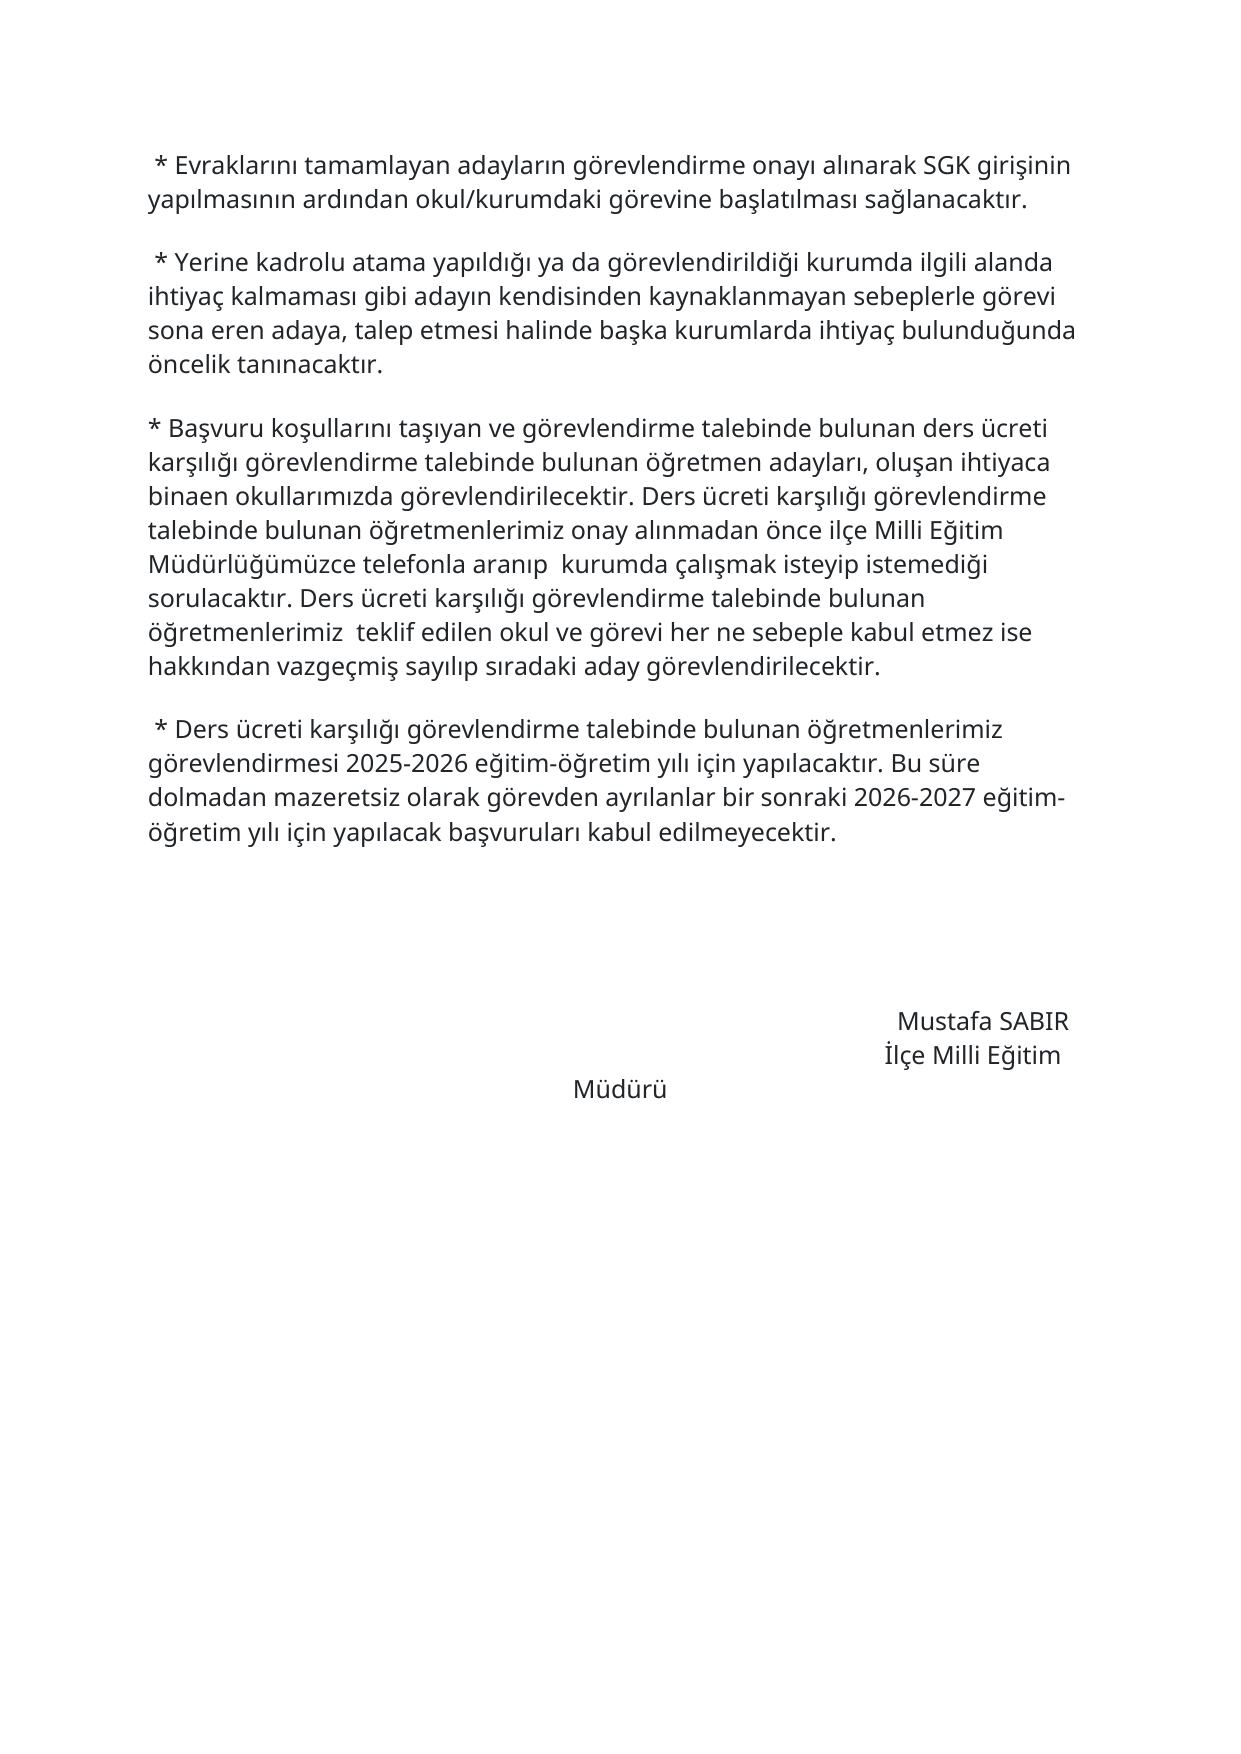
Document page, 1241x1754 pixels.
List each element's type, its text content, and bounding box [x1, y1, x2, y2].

text * Evraklarını tamamlayan adayların görevlendirme onayı alınarak SGK girişinin yapılmasının ardından okul/kurumdaki görevine başlatılması sağlanacaktır. [148, 148, 1093, 216]
text * Başvuru koşullarını taşıyan ve görevlendirme talebinde bulunan ders ücreti karşılığı görevlendirme talebinde bulunan öğretmen adayları, oluşan ihtiyaca binaen okullarımızda görevlendirilecektir. Ders ücreti karşılığı görevlendirme talebinde bulunan öğretmenlerimiz onay alınmadan önce ilçe Milli Eğitim Müdürlüğümüzce telefonla aranıp kurumda çalışmak isteyip istemediği sorulacaktır. Ders ücreti karşılığı görevlendirme talebinde bulunan öğretmenlerimiz teklif edilen okul ve görevi her ne sebeple kabul etmez ise hakkından vazgeçmiş sayılıp sıradaki aday görevlendirilecektir. [148, 410, 1093, 683]
text * Yerine kadrolu atama yapıldığı ya da görevlendirildiği kurumda ilgili alanda ihtiyaç kalmaması gibi adayın kendisinden kaynaklanmayan sebeplerle görevi sona eren adaya, talep etmesi halinde başka kurumlarda ihtiyaç bulunduğunda öncelik tanınacaktır. [148, 245, 1093, 381]
text * Ders ücreti karşılığı görevlendirme talebinde bulunan öğretmenlerimiz görevlendirmesi 2025-2026 eğitim-öğretim yılı için yapılacaktır. Bu süre dolmadan mazeretsiz olarak görevden ayrılanlar bir sonraki 2026-2027 eğitim-öğretim yılı için yapılacak başvuruları kabul edilmeyecektir. [148, 712, 1093, 848]
text İlçe Milli Eğitim Müdürü [148, 1038, 1093, 1106]
text Mustafa SABIR [148, 1004, 1093, 1038]
